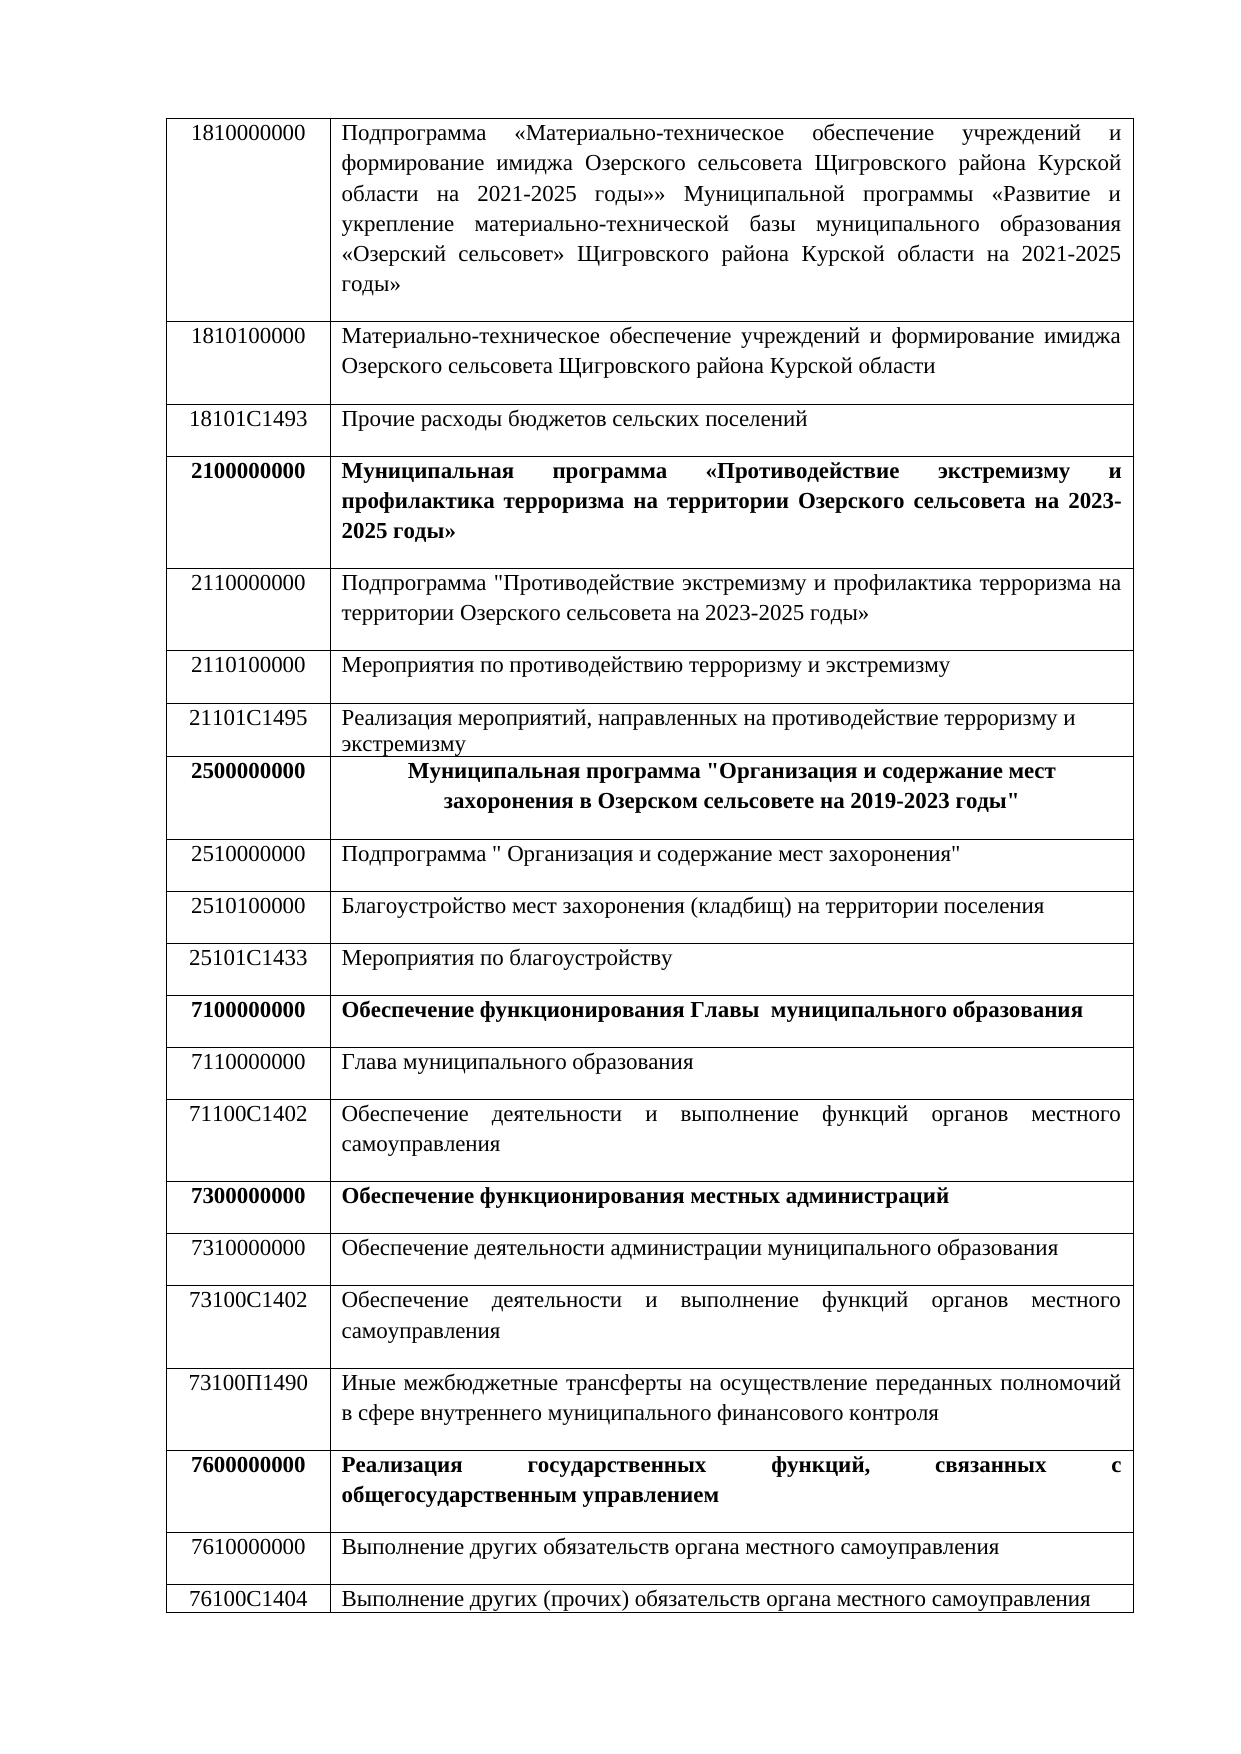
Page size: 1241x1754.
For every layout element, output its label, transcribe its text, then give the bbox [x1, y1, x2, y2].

table_cell 2100000000 [167, 457, 330, 568]
table_cell Обеспечение функционирования Главы муниципального образования [331, 996, 1133, 1047]
table_cell Подпрограмма "Противодействие экстремизму и профилактика терроризма на территории Озерского сельсовета на 2023-2025 годы» [331, 569, 1133, 650]
table_cell Материально-техническое обеспечение учреждений и формирование имиджа Озерского сельсовета Щигровского района Курской области [331, 322, 1133, 403]
table_cell Обеспечение функционирования местных администраций [331, 1182, 1133, 1233]
table_cell 7100000000 [167, 996, 330, 1047]
table_cell Выполнение других обязательств органа местного самоуправления [331, 1533, 1133, 1584]
table_cell 2510000000 [167, 840, 330, 891]
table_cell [331, 1585, 1133, 1612]
table_cell 18101С1493 [167, 405, 330, 456]
table_cell 7300000000 [167, 1182, 330, 1233]
table_cell 1810100000 [167, 322, 330, 403]
table_cell 21101С1495 [167, 704, 330, 756]
table_cell 71100С1402 [167, 1100, 330, 1181]
table_cell Мероприятия по противодействию терроризму и экстремизму [331, 651, 1133, 702]
table_cell 2110000000 [167, 569, 330, 650]
table_cell Обеспечение деятельности и выполнение функций органов местного самоуправления [331, 1100, 1133, 1181]
table_cell 76100С1404 [167, 1585, 330, 1612]
table_cell Мероприятия по благоустройству [331, 944, 1133, 995]
table_cell 73100П1490 [167, 1369, 330, 1450]
table_cell Благоустройство мест захоронения (кладбищ) на территории поселения [331, 892, 1133, 943]
table_cell Иные межбюджетные трансферты на осуществление переданных полномочий в сфере внутреннего муниципального финансового контроля [331, 1369, 1133, 1450]
table_cell Муниципальная программа «Противодействие экстремизму и профилактика терроризма на территории Озерского сельсовета на 2023-2025 годы» [331, 457, 1133, 568]
table_cell 73100С1402 [167, 1286, 330, 1368]
table_cell 1810000000 [167, 119, 330, 321]
table_cell Реализация мероприятий, направленных на противодействие терроризму и экстремизму [331, 704, 1133, 756]
table_cell 7310000000 [167, 1234, 330, 1285]
table_cell 25101С1433 [167, 944, 330, 995]
table_cell 2110100000 [167, 651, 330, 702]
table_cell 2510100000 [167, 892, 330, 943]
table_cell Прочие расходы бюджетов сельских поселений [331, 405, 1133, 456]
table_cell 7610000000 [167, 1533, 330, 1584]
table_cell Муниципальная программа "Организация и содержание мест захоронения в Озерском сельсовете на 2019-2023 годы" [331, 757, 1133, 838]
table_cell 7110000000 [167, 1048, 330, 1099]
table_cell Реализация государственных функций, связанных с общегосударственным управлением [331, 1451, 1133, 1532]
table_cell Подпрограмма " Организация и содержание мест захоронения" [331, 840, 1133, 891]
table_cell Подпрограмма «Материально-техническое обеспечение учреждений и формирование имиджа Озерского сельсовета Щигровского района Курской области на 2021-2025 годы»» Муниципальной программы «Развитие и укрепление материально-технической базы муниципального образования «Озерский сельсовет» Щигровского района Курской области на 2021-2025 годы» [331, 119, 1133, 321]
table_cell 7600000000 [167, 1451, 330, 1532]
table_cell Обеспечение деятельности администрации муниципального образования [331, 1234, 1133, 1285]
table_cell Глава муниципального образования [331, 1048, 1133, 1099]
table_cell 2500000000 [167, 757, 330, 838]
table_cell Обеспечение деятельности и выполнение функций органов местного самоуправления [331, 1286, 1133, 1368]
